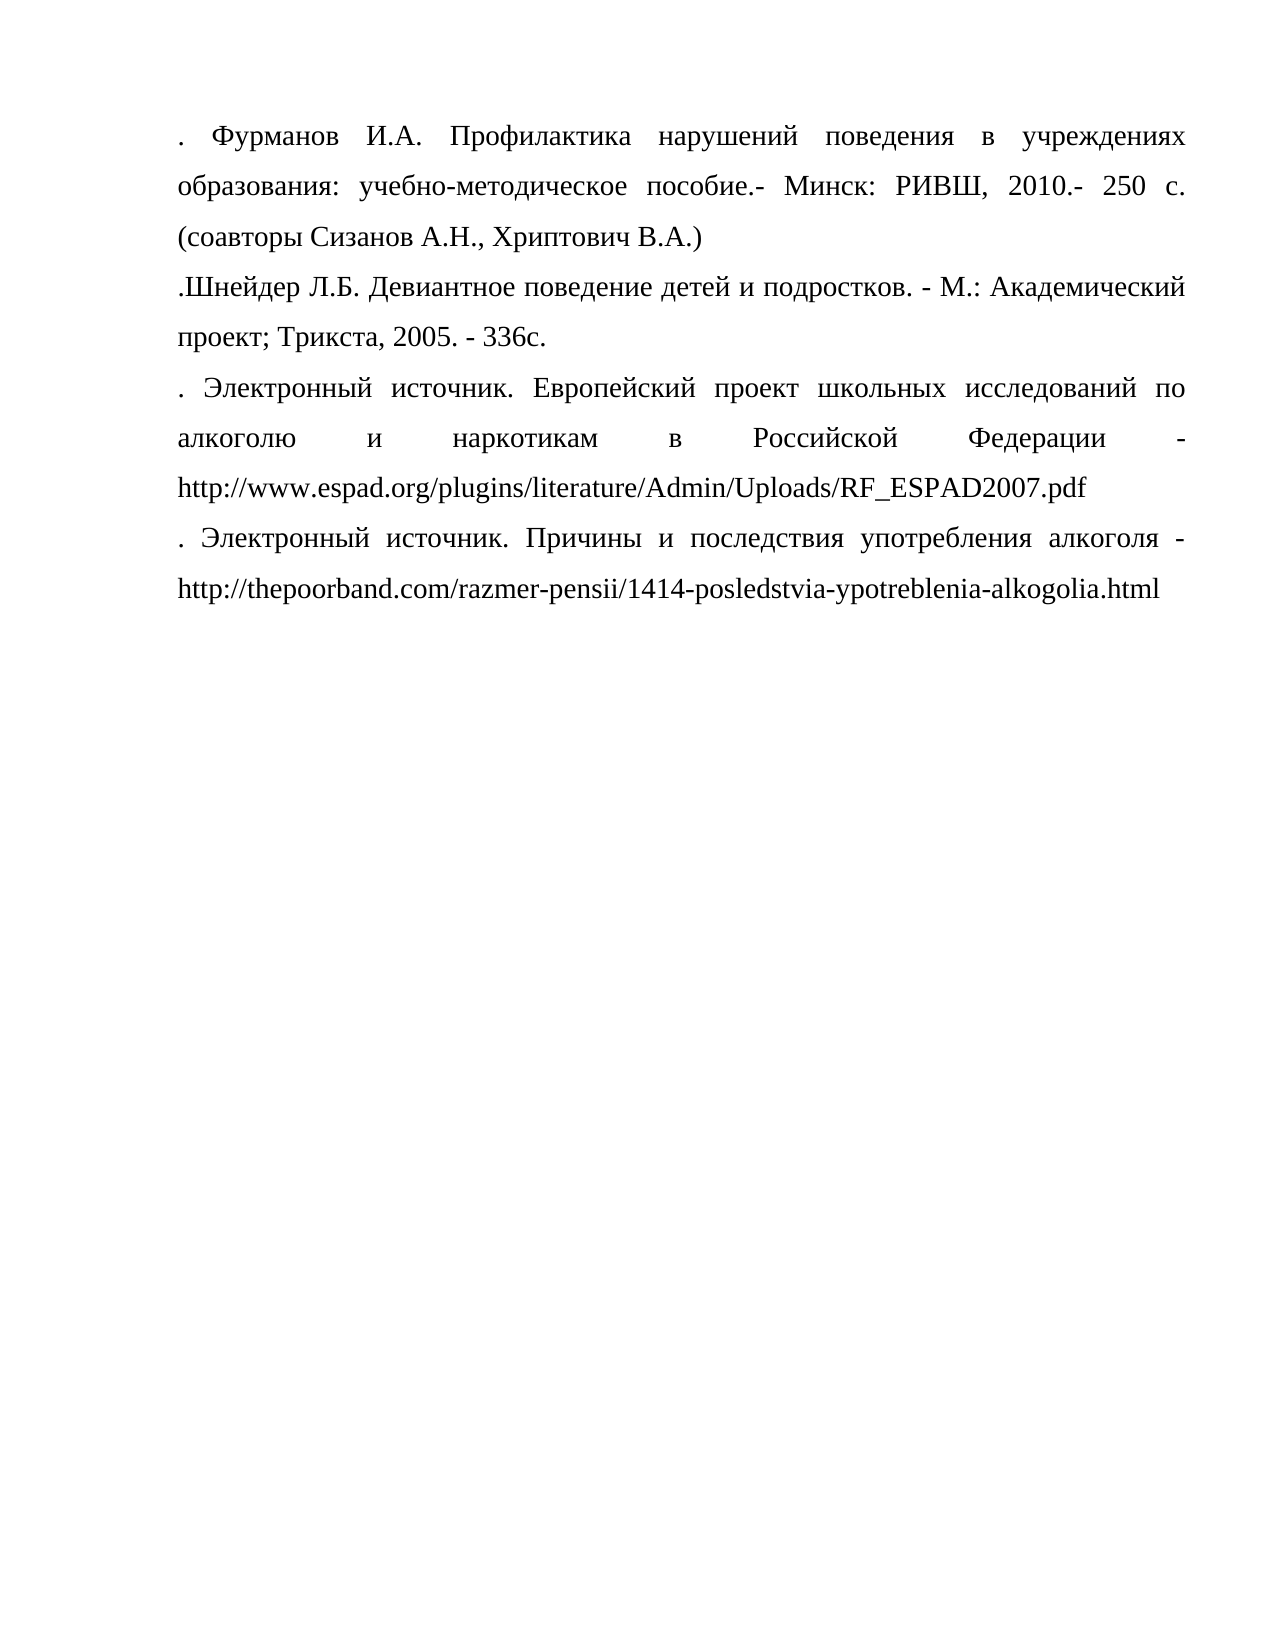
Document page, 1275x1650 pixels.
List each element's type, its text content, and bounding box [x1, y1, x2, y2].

text . Электронный источник. Причины и последствия употребления алкоголя - http://thepoorband.com/razmer-pensii/1414-posledstvia-ypotreblenia-alkogolia.html [177, 521, 1186, 604]
text .Шнейдер Л.Б. Девиантное поведение детей и подростков. - М.: Академический проект; Трикста, 2005. - 336с. [177, 269, 1186, 353]
text . Фурманов И.А. Профилактика нарушений поведения в учреждениях образования: учебно-методическое пособие.- Минск: РИВШ, 2010.- 250 с. (соавторы Сизанов А.Н., Хриптович В.А.) [177, 118, 1186, 252]
text . Электронный источник. Европейский проект школьных исследований по алкоголю и наркотикам в Российской Федерации - http://www.espad.org/plugins/literature/Admin/Uploads/RF_ESPAD2007.pdf [177, 370, 1186, 504]
